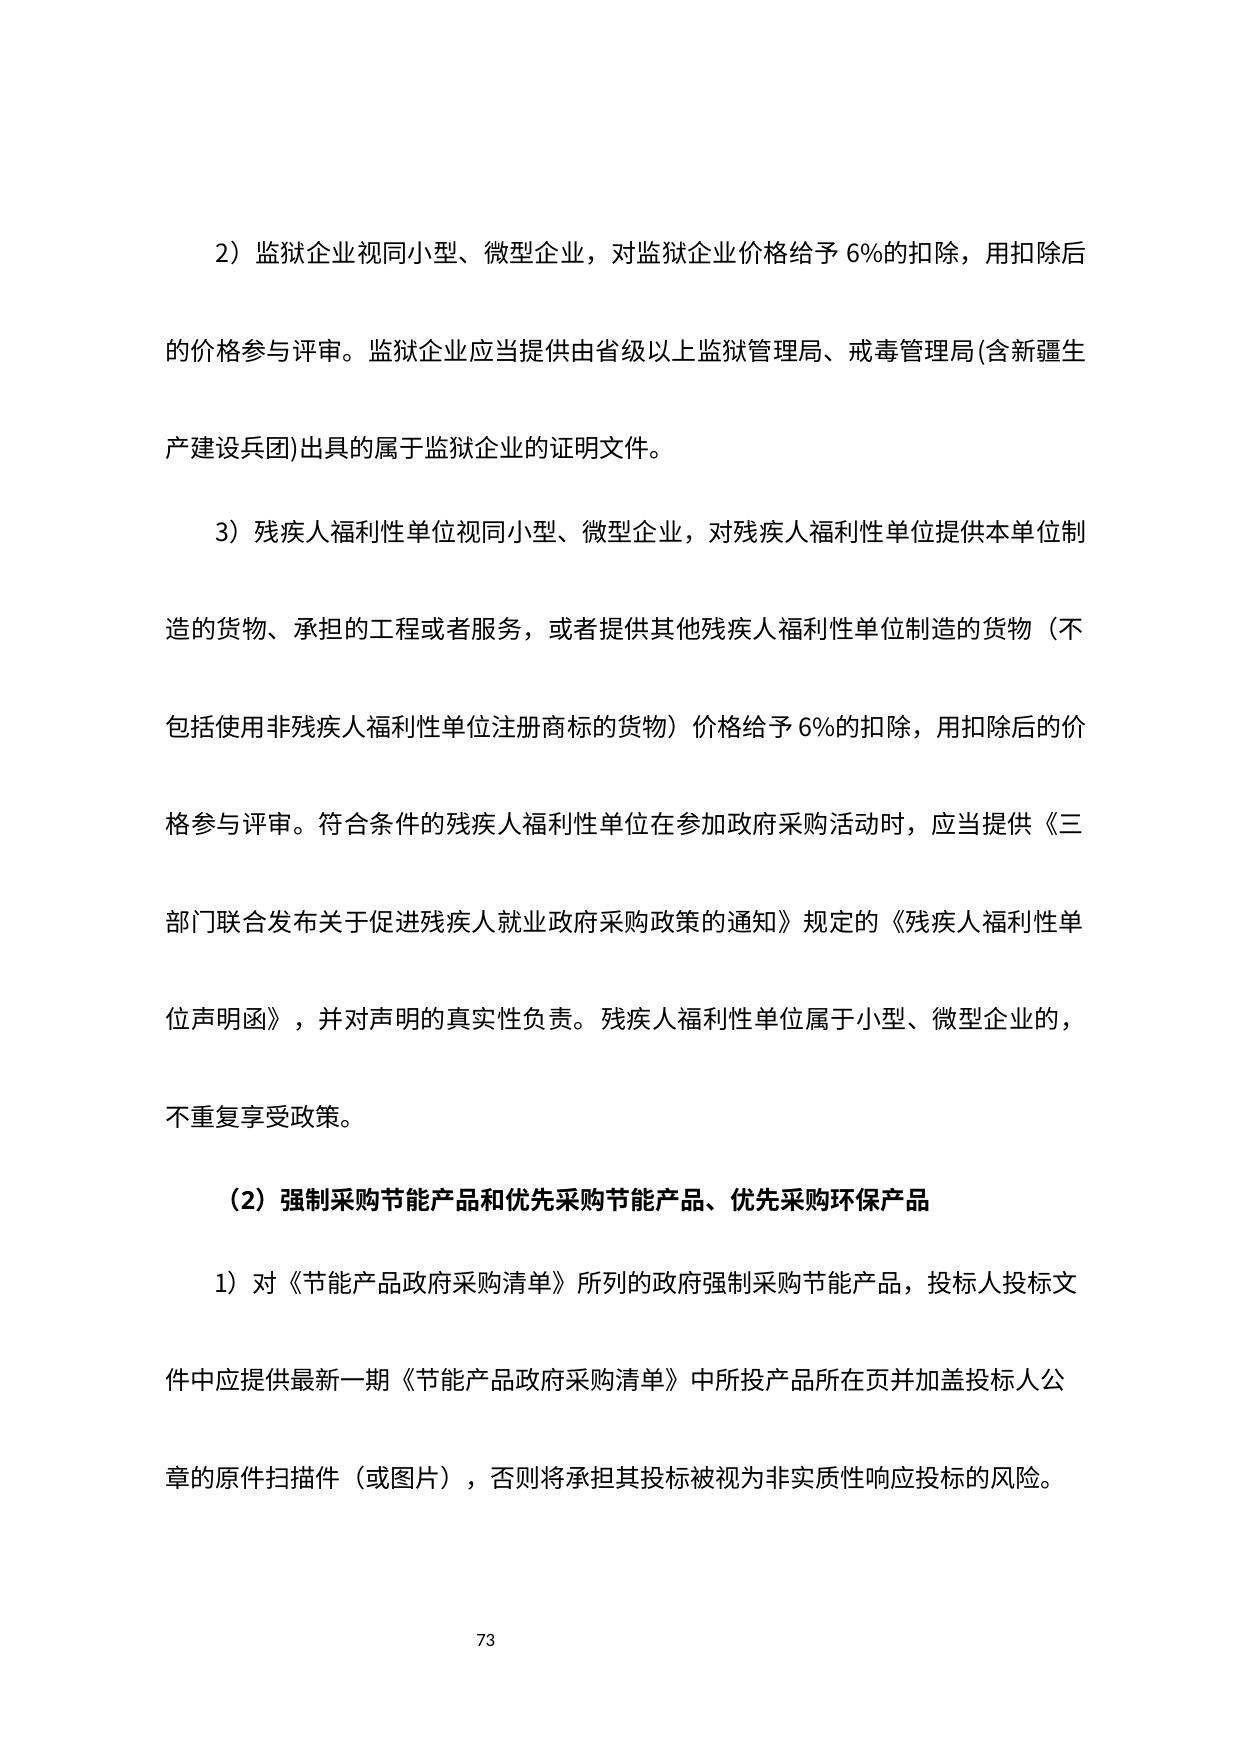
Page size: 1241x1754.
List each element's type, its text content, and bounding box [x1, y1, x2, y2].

text 2）监狱企业视同小型、微型企业，对监狱企业价格给予6%的扣除，用扣除后的价格参与评审。监狱企业应当提供由省级以上监狱管理局、戒毒管理局(含新疆生产建设兵团)出具的属于监狱企业的证明文件。 [165, 219, 1087, 479]
text （2）强制采购节能产品和优先采购节能产品、优先采购环保产品 [165, 1166, 1087, 1231]
text 3）残疾人福利性单位视同小型、微型企业，对残疾人福利性单位提供本单位制造的货物、承担的工程或者服务，或者提供其他残疾人福利性单位制造的货物（不包括使用非残疾人福利性单位注册商标的货物）价格给予6%的扣除，用扣除后的价格参与评审。符合条件的残疾人福利性单位在参加政府采购活动时，应当提供《三部门联合发布关于促进残疾人就业政府采购政策的通知》规定的《残疾人福利性单位声明函》，并对声明的真实性负责。残疾人福利性单位属于小型、微型企业的，不重复享受政策。 [165, 498, 1087, 1148]
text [165, 1249, 1087, 1509]
